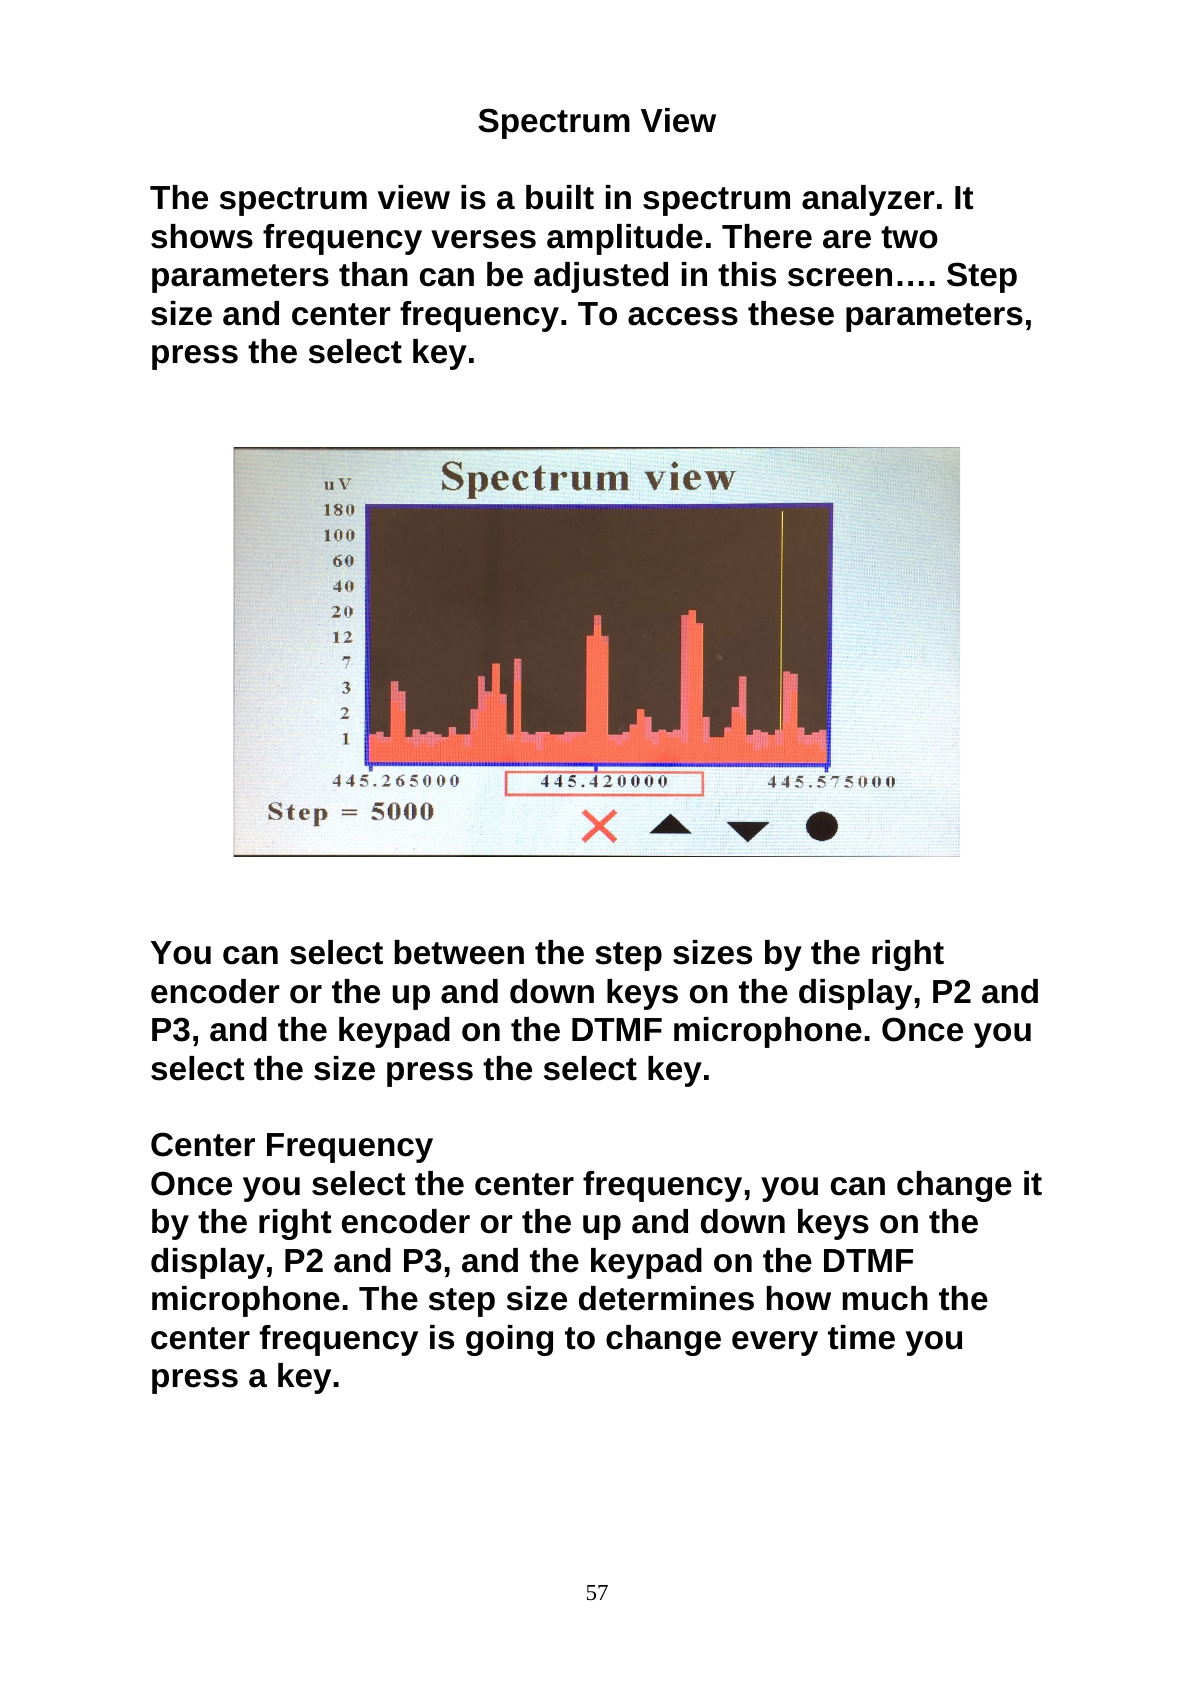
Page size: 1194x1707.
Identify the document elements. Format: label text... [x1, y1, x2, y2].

text Once you select the center frequency, you can change it by the right encoder or the up and down keys on the display, P2 and P3, and the keypad on the DTMF microphone. The step size determines how much the center frequency is going to change every time you press a key. [150, 1164, 1044, 1394]
picture [233, 447, 961, 857]
text You can select between the step sizes by the right encoder or the up and down keys on the display, P2 and P3, and the keypad on the DTMF microphone. Once you select the size press the select key. [150, 933, 1044, 1087]
text Center Frequency [150, 1126, 1044, 1164]
text Spectrum View [0, 101, 1194, 140]
text The spectrum view is a built in spectrum analyzer. It shows frequency verses amplitude. There are two parameters than can be adjusted in this screen…. Step size and center frequency. To access these parameters, press the select key. [150, 178, 1044, 370]
